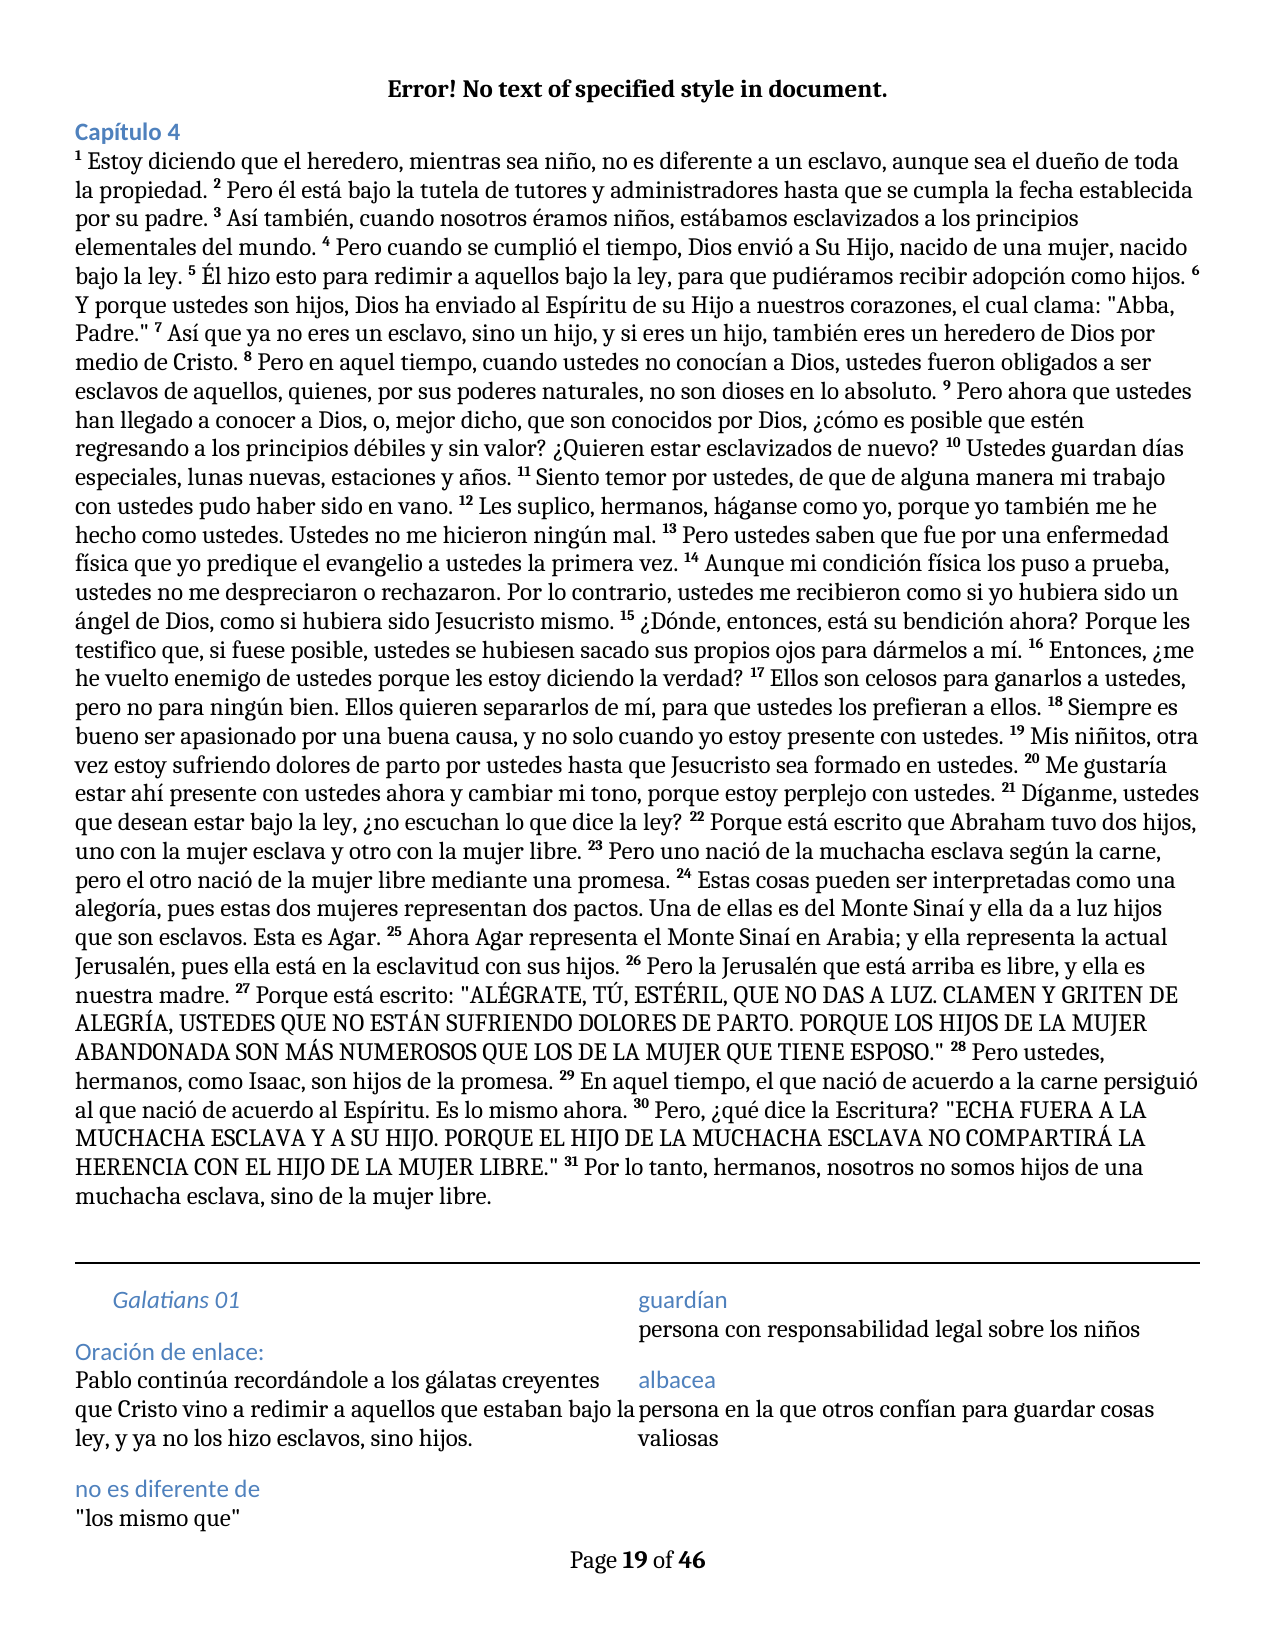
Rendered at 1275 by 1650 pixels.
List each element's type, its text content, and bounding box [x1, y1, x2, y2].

subtitle no es diferente de [75, 1473, 637, 1504]
text Pablo continúa recordándole a los gálatas creyentes que Cristo vino a redimir a aquellos que estaban bajo la ley, y ya no los hizo esclavos, sino hijos. [75, 1366, 637, 1453]
text persona en la que otros confían para guardar cosas valiosas [638, 1395, 1200, 1453]
text "los mismo que" [75, 1504, 637, 1533]
text persona con responsabilidad legal sobre los niños [638, 1315, 1200, 1344]
subtitle guardían [638, 1284, 1200, 1315]
subtitle albacea [638, 1365, 1200, 1395]
text 1 Estoy diciendo que el heredero, mientras sea niño, no es diferente a un esclavo, aunque sea el dueño de toda la propiedad. 2 Pero él está bajo la tutela de tutores y administradores hasta que se cumpla la fecha establecida por su padre. 3 Así también, cuando nosotros éramos niños, estábamos esclavizados a los principios elementales del mundo. 4 Pero cuando se cumplió el tiempo, Dios envió a Su Hijo, nacido de una mujer, nacido bajo la ley. 5 Él hizo esto para redimir a aquellos bajo la ley, para que pudiéramos recibir adopción como hijos. 6 Y porque ustedes son hijos, Dios ha enviado al Espíritu de su Hijo a nuestros corazones, el cual clama: "Abba, Padre." 7 Así que ya no eres un esclavo, sino un hijo, y si eres un hijo, también eres un heredero de Dios por medio de Cristo. 8 Pero en aquel tiempo, cuando ustedes no conocían a Dios, ustedes fueron obligados a ser esclavos de aquellos, quienes, por sus poderes naturales, no son dioses en lo absoluto. 9 Pero ahora que ustedes han llegado a conocer a Dios, o, mejor dicho, que son conocidos por Dios, ¿cómo es posible que estén regresando a los principios débiles y sin valor? ¿Quieren estar esclavizados de nuevo? 10 Ustedes guardan días especiales, lunas nuevas, estaciones y años. 11 Siento temor por ustedes, de que de alguna manera mi trabajo con ustedes pudo haber sido en vano. 12 Les suplico, hermanos, háganse como yo, porque yo también me he hecho como ustedes. Ustedes no me hicieron ningún mal. 13 Pero ustedes saben que fue por una enfermedad física que yo predique el evangelio a ustedes la primera vez. 14 Aunque mi condición física los puso a prueba, ustedes no me despreciaron o rechazaron. Por lo contrario, ustedes me recibieron como si yo hubiera sido un ángel de Dios, como si hubiera sido Jesucristo mismo. 15 ¿Dónde, entonces, está su bendición ahora? Porque les testifico que, si fuese posible, ustedes se hubiesen sacado sus propios ojos para dármelos a mí. 16 Entonces, ¿me he vuelto enemigo de ustedes porque les estoy diciendo la verdad? 17 Ellos son celosos para ganarlos a ustedes, pero no para ningún bien. Ellos quieren separarlos de mí, para que ustedes los prefieran a ellos. 18 Siempre es bueno ser apasionado por una buena causa, y no solo cuando yo estoy presente con ustedes. 19 Mis niñitos, otra vez estoy sufriendo dolores de parto por ustedes hasta que Jesucristo sea formado en ustedes. 20 Me gustaría estar ahí presente con ustedes ahora y cambiar mi tono, porque estoy perplejo con ustedes. 21 Díganme, ustedes que desean estar bajo la ley, ¿no escuchan lo que dice la ley? 22 Porque está escrito que Abraham tuvo dos hijos, uno con la mujer esclava y otro con la mujer libre. 23 Pero uno nació de la muchacha esclava según la carne, pero el otro nació de la mujer libre mediante una promesa. 24 Estas cosas pueden ser interpretadas como una alegoría, pues estas dos mujeres representan dos pactos. Una de ellas es del Monte Sinaí y ella da a luz hijos que son esclavos. Esta es Agar. 25 Ahora Agar representa el Monte Sinaí en Arabia; y ella representa la actual Jerusalén, pues ella está en la esclavitud con sus hijos. 26 Pero la Jerusalén que está arriba es libre, y ella es nuestra madre. 27 Porque está escrito: "ALÉGRATE, TÚ, ESTÉRIL, QUE NO DAS A LUZ. CLAMEN Y GRITEN DE ALEGRÍA, USTEDES QUE NO ESTÁN SUFRIENDO DOLORES DE PARTO. PORQUE LOS HIJOS DE LA MUJER ABANDONADA SON MÁS NUMEROSOS QUE LOS DE LA MUJER QUE TIENE ESPOSO." 28 Pero ustedes, hermanos, como Isaac, son hijos de la promesa. 29 En aquel tiempo, el que nació de acuerdo a la carne persiguió al que nació de acuerdo al Espíritu. Es lo mismo ahora. 30 Pero, ¿qué dice la Escritura? "ECHA FUERA A LA MUCHACHA ESCLAVA Y A SU HIJO. PORQUE EL HIJO DE LA MUCHACHA ESCLAVA NO COMPARTIRÁ LA HERENCIA CON EL HIJO DE LA MUJER LIBRE." 31 Por lo tanto, hermanos, nosotros no somos hijos de una muchacha esclava, sino de la mujer libre. [75, 147, 1200, 1211]
subtitle Capítulo 4 [75, 116, 1200, 147]
subtitle Galatians 01 [75, 1284, 637, 1315]
subtitle Oración de enlace: [75, 1336, 637, 1366]
